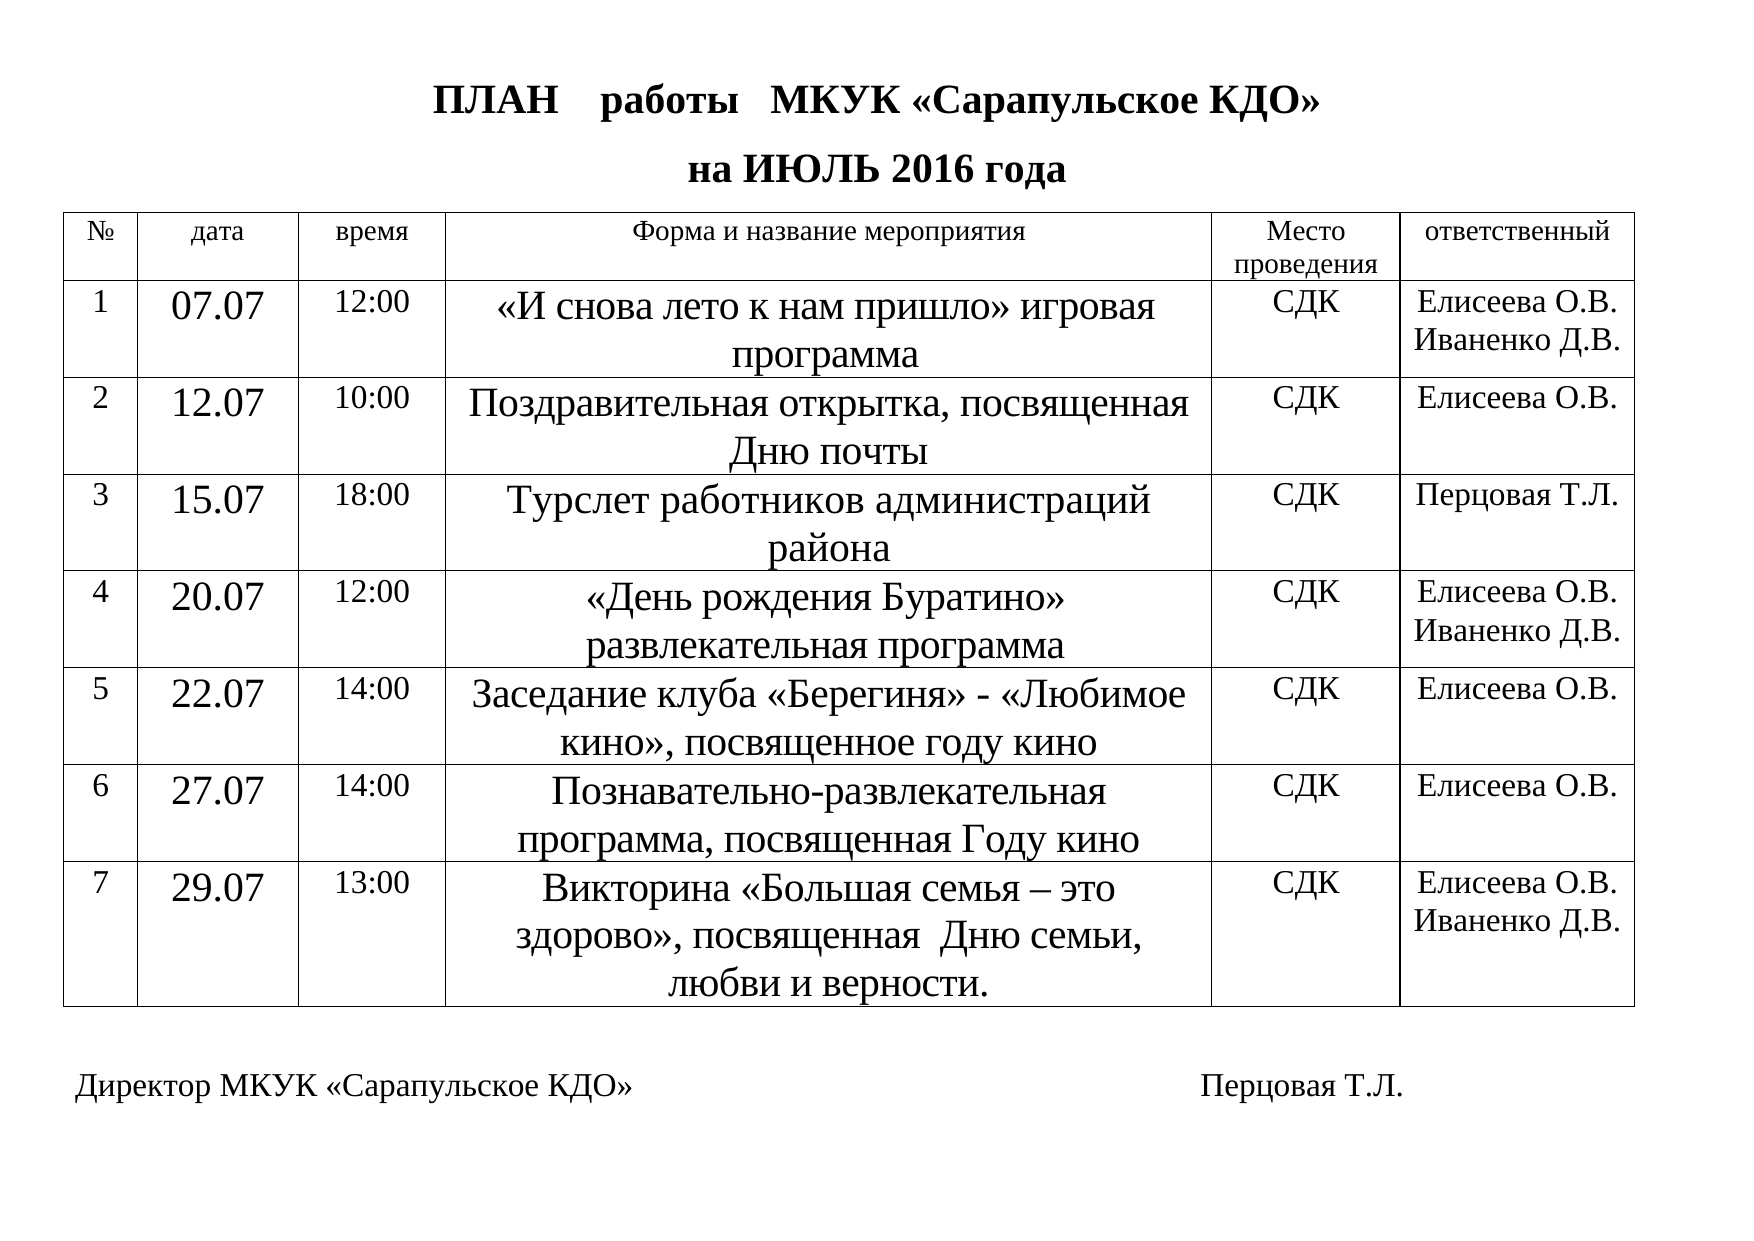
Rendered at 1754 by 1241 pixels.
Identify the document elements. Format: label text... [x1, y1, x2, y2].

table_cell 18:00 [299, 475, 445, 570]
text на ИЮЛЬ 2016 года [75, 143, 1679, 191]
table_cell Заседание клуба «Берегиня» - «Любимое кино», посвященное году кино [446, 668, 1211, 764]
table_cell СДК [1212, 668, 1399, 764]
table_cell Перцовая Т.Л. [1401, 475, 1634, 570]
table_cell 12:00 [299, 571, 445, 667]
table_cell 14:00 [299, 668, 445, 764]
table_cell Поздравительная открытка, посвященная Дню почты [446, 378, 1211, 473]
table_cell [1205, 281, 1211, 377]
table_cell 12.07 [138, 378, 298, 473]
table_cell 7 [64, 862, 137, 1006]
table_cell Елисеева О.В. [1401, 765, 1634, 861]
table_cell СДК [1212, 378, 1399, 473]
table_cell Познавательно-развлекательная программа, посвященная Году кино [446, 765, 1211, 861]
table_cell Викторина «Большая семья – это здорово», посвященная Дню семьи, любви и верности. [446, 862, 1211, 1006]
table_cell Елисеева О.В. Иваненко Д.В. [1401, 281, 1634, 377]
table_header № [64, 213, 137, 280]
table_header время [299, 213, 445, 280]
table_cell 29.07 [138, 862, 298, 1006]
table_header Форма и название мероприятия [446, 213, 1211, 280]
table_cell Елисеева О.В. [1401, 378, 1634, 473]
table_cell СДК [1212, 765, 1399, 861]
table_cell 2 [64, 378, 137, 473]
table_header Место проведения [1212, 213, 1399, 280]
table_cell 3 [64, 475, 137, 570]
table_cell Турслет работников администраций района [446, 475, 1211, 570]
table_cell 10:00 [299, 378, 445, 473]
table_header дата [138, 213, 298, 280]
text ПЛАН работы МКУК «Сарапульское КДО» [75, 75, 1679, 123]
table_cell 1 [64, 281, 137, 377]
table_cell 5 [64, 668, 137, 764]
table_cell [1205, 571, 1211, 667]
table_header ответственный [1401, 213, 1634, 280]
table_cell 07.07 [138, 281, 298, 377]
table_cell Елисеева О.В. [1401, 668, 1634, 764]
table_cell 13:00 [299, 862, 445, 1006]
table_cell 27.07 [138, 765, 298, 861]
table_cell СДК [1212, 862, 1399, 1006]
text Директор МКУК «Сарапульское КДО» Перцовая Т.Л. [75, 1065, 1679, 1103]
table_cell 15.07 [138, 475, 298, 570]
table_cell 20.07 [138, 571, 298, 667]
table_cell 14:00 [299, 765, 445, 861]
table_cell СДК [1212, 571, 1399, 667]
table_cell 12:00 [299, 281, 445, 377]
table_cell СДК [1212, 281, 1399, 377]
table_cell 6 [64, 765, 137, 861]
table_cell 22.07 [138, 668, 298, 764]
table_cell Елисеева О.В. Иваненко Д.В. [1401, 862, 1634, 1006]
table_cell 4 [64, 571, 137, 667]
table_cell СДК [1212, 475, 1399, 570]
table_cell Елисеева О.В. Иваненко Д.В. [1401, 571, 1634, 667]
